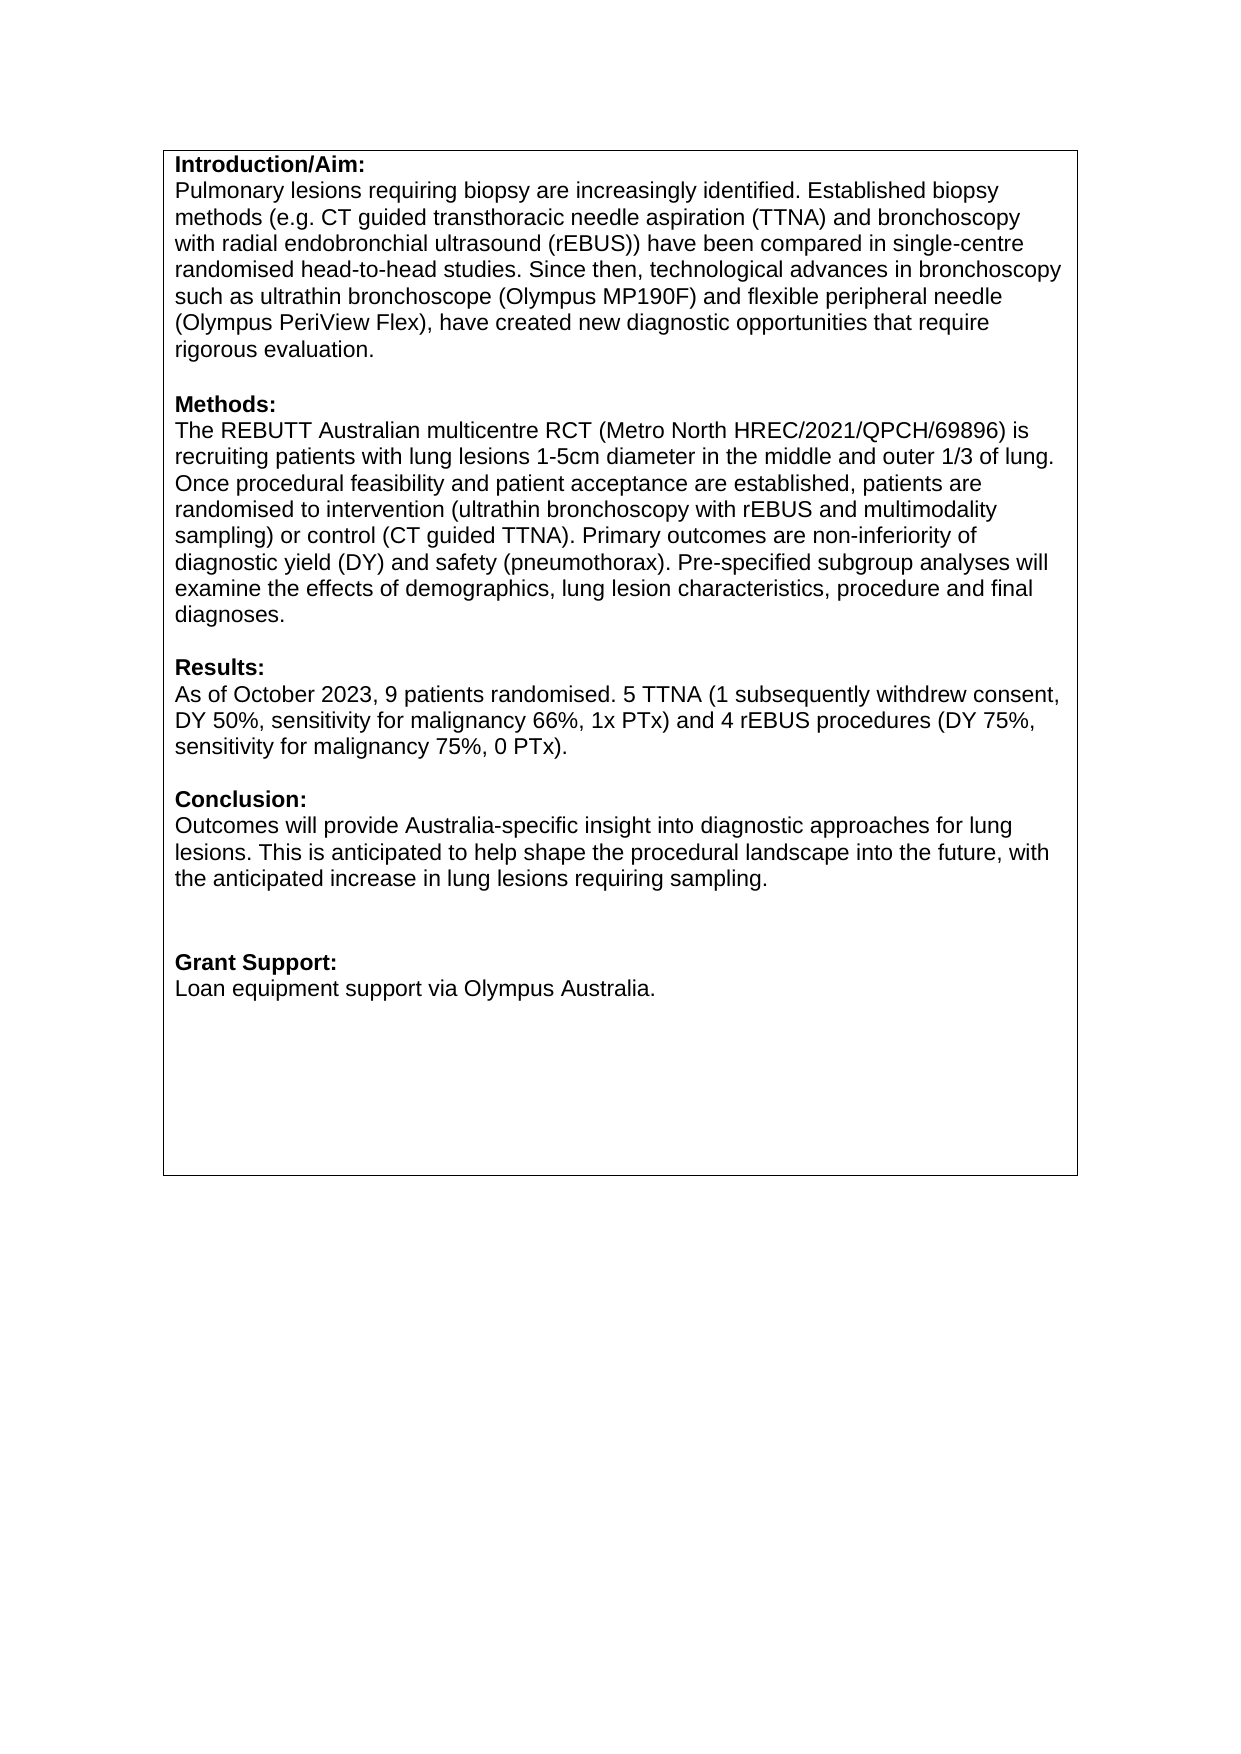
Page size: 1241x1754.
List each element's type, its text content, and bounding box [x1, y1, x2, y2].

table_cell Introduction/Aim: Pulmonary lesions requiring biopsy are increasingly identified. Established biopsy methods (e.g. CT guided transthoracic needle aspiration (TTNA) and bronchoscopy with radial endobronchial ultrasound (rEBUS)) have been compared in single-centre randomised head-to-head studies. Since then, technological advances in bronchoscopy such as ultrathin bronchoscope (Olympus MP190F) and flexible peripheral needle (Olympus PeriView Flex), have created new diagnostic opportunities that require rigorous evaluation. Methods: The REBUTT Australian multicentre RCT (Metro North HREC/2021/QPCH/69896) is recruiting patients with lung lesions 1-5cm diameter in the middle and outer 1/3 of lung. Once procedural feasibility and patient acceptance are established, patients are randomised to intervention (ultrathin bronchoscopy with rEBUS and multimodality sampling) or control (CT guided TTNA). Primary outcomes are non-inferiority of diagnostic yield (DY) and safety (pneumothorax). Pre-specified subgroup analyses will examine the effects of demographics, lung lesion characteristics, procedure and final diagnoses. Results: As of October 2023, 9 patients randomised. 5 TTNA (1 subsequently withdrew consent, DY 50%, sensitivity for malignancy 66%, 1x PTx) and 4 rEBUS procedures (DY 75%, sensitivity for malignancy 75%, 0 PTx). Conclusion: Outcomes will provide Australia-specific insight into diagnostic approaches for lung lesions. This is anticipated to help shape the procedural landscape into the future, with the anticipated increase in lung lesions requiring sampling. Grant Support: Loan equipment support via Olympus Australia. [164, 151, 1077, 1175]
